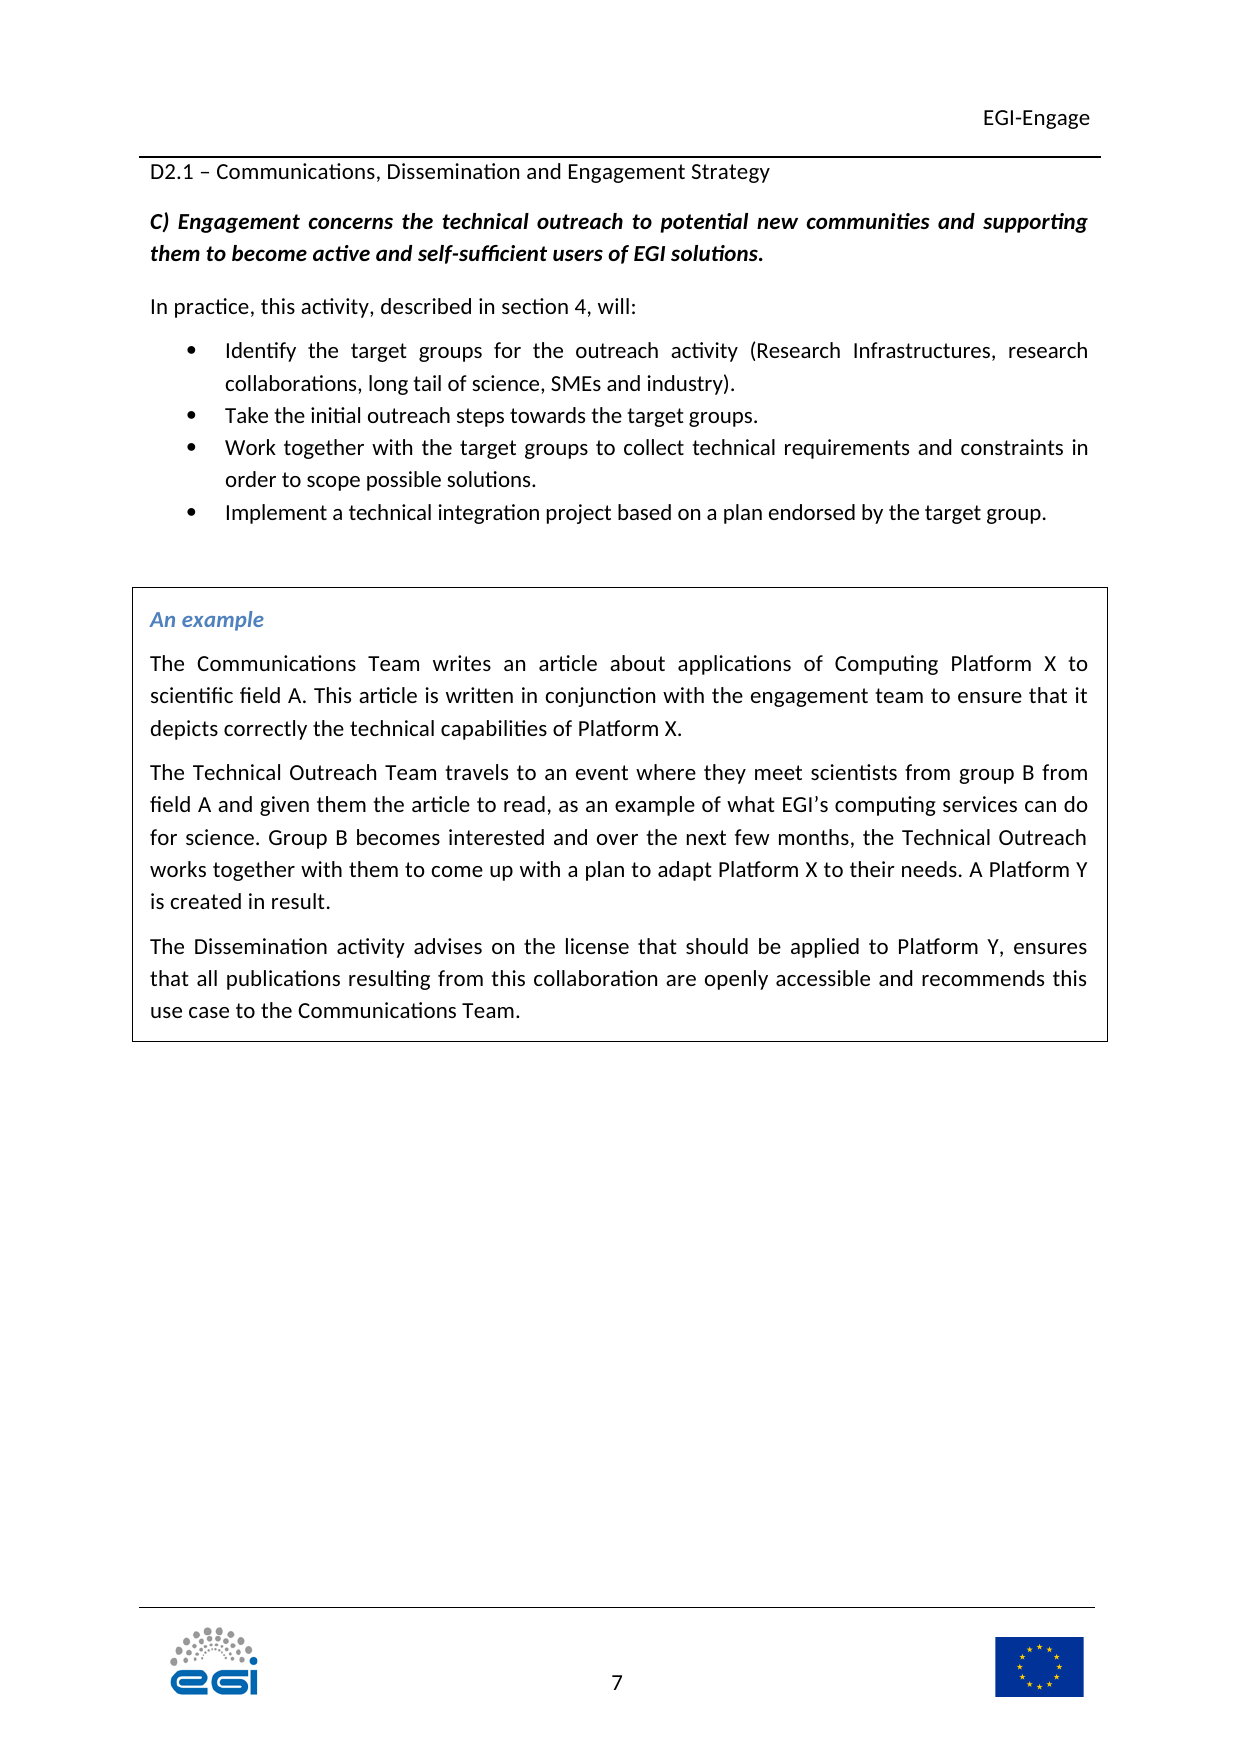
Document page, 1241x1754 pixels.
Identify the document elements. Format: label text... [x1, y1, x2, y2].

list Take the initial outreach steps towards the target groups. [187, 401, 1090, 429]
list Work together with the target groups to collect technical requirements and constraints in order to scope possible solutions. [187, 433, 1090, 493]
text The Communications Team writes an article about applications of Computing Platform X to scientific field A. This article is written in conjunction with the engagement team to ensure that it depicts correctly the technical capabilities of Platform X. [133, 632, 1107, 741]
picture [150, 1625, 276, 1697]
text The Dissemination activity advises on the license that should be applied to Platform Y, ensures that all publications resulting from this collaboration are openly accessible and recommends this use case to the Communications Team. [133, 914, 1107, 1041]
text In practice, this activity, described in section 4, will: [150, 292, 1090, 320]
text The Technical Outreach Team travels to an event where they meet scientists from group B from field A and given them the article to read, as an example of what EGI’s computing services can do for science. Group B becomes interested and over the next few months, the Technical Outreach works together with them to come up with a plan to adapt Platform X to their needs. A Platform Y is created in result. [133, 741, 1107, 914]
picture [995, 1637, 1084, 1697]
text An example [133, 588, 1107, 632]
list Implement a technical integration project based on a plan endorsed by the target group. [187, 498, 1090, 526]
text C) Engagement concerns the technical outreach to potential new communities and supporting them to become active and self-sufficient users of EGI solutions. [150, 207, 1090, 267]
list Identify the target groups for the outreach activity (Research Infrastructures, research collaborations, long tail of science, SMEs and industry). [187, 337, 1090, 397]
